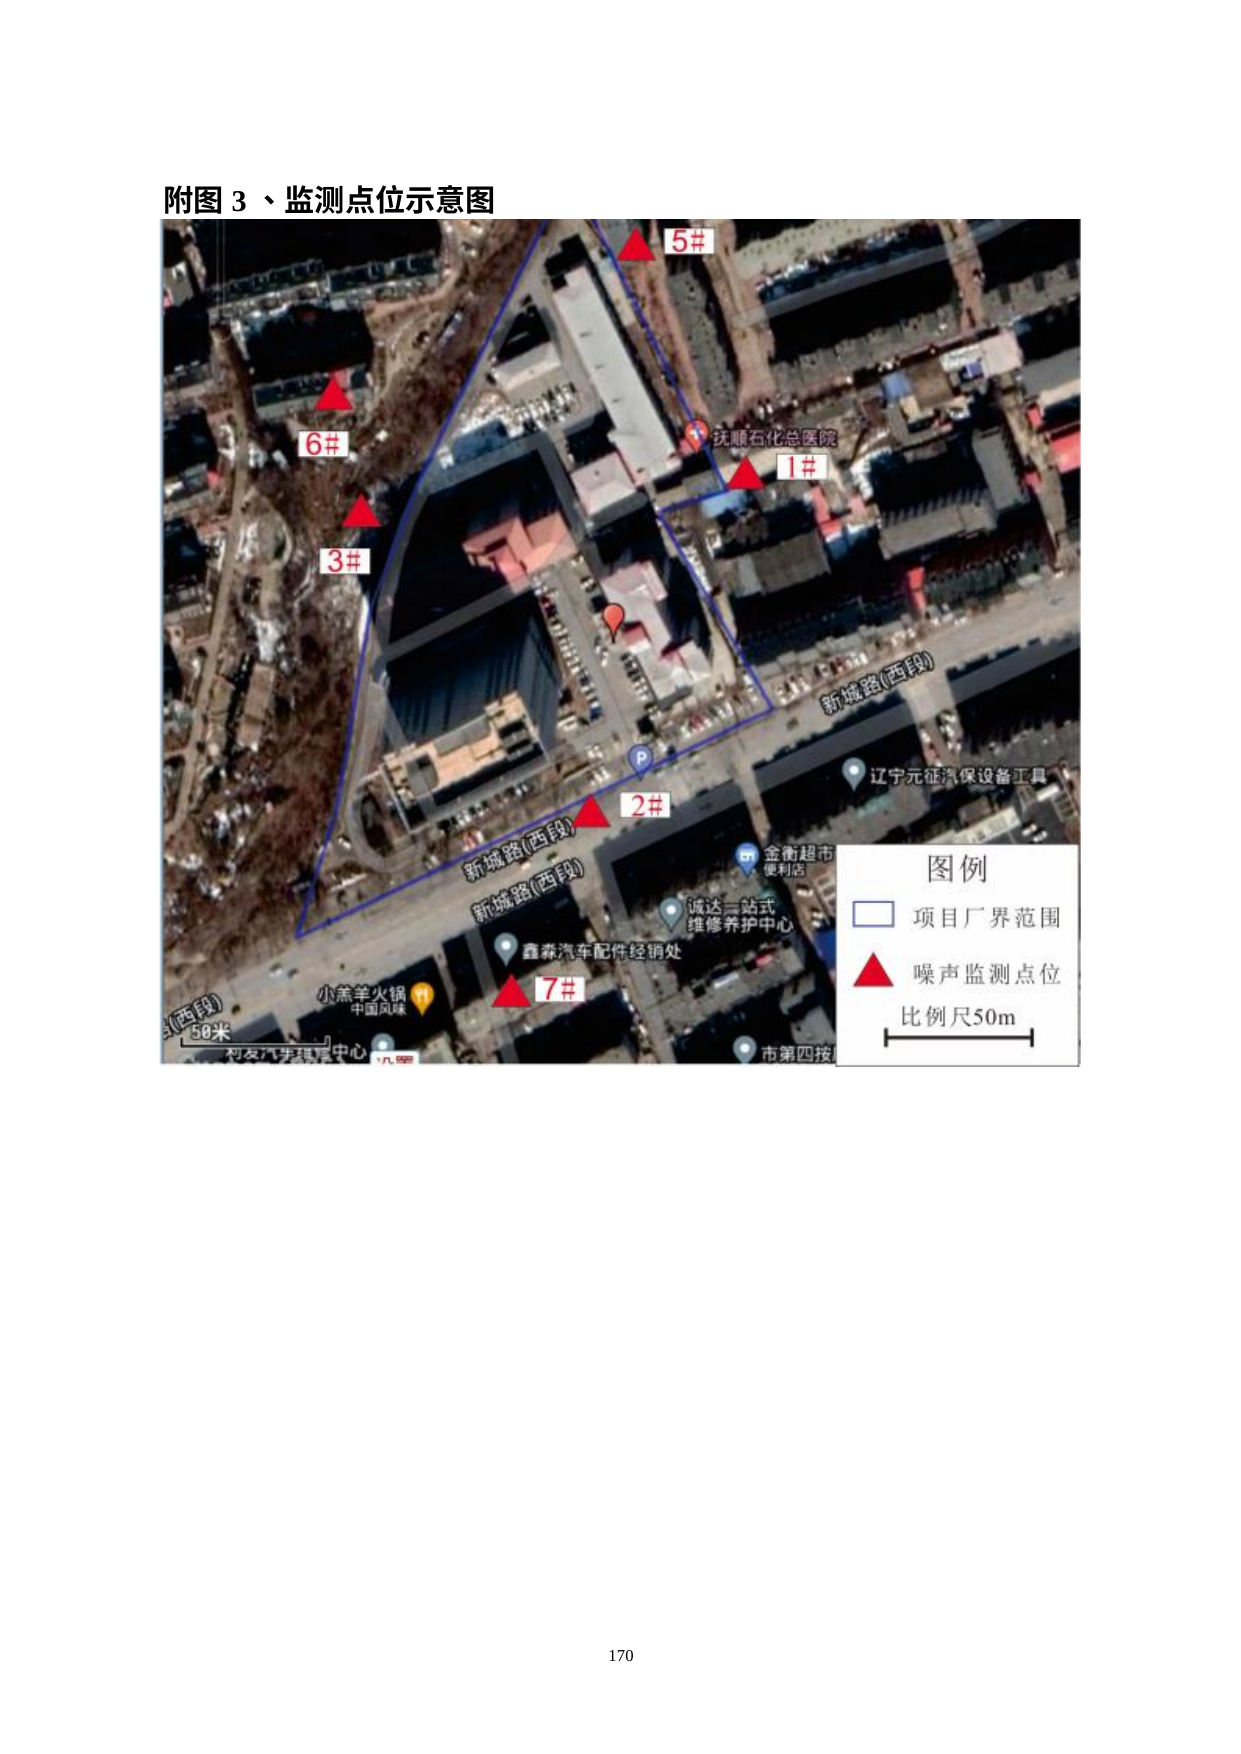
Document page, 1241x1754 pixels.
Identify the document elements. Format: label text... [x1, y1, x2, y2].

text 附图 3 、监测点位示意图 [163, 182, 1081, 219]
picture [159, 219, 1081, 1067]
